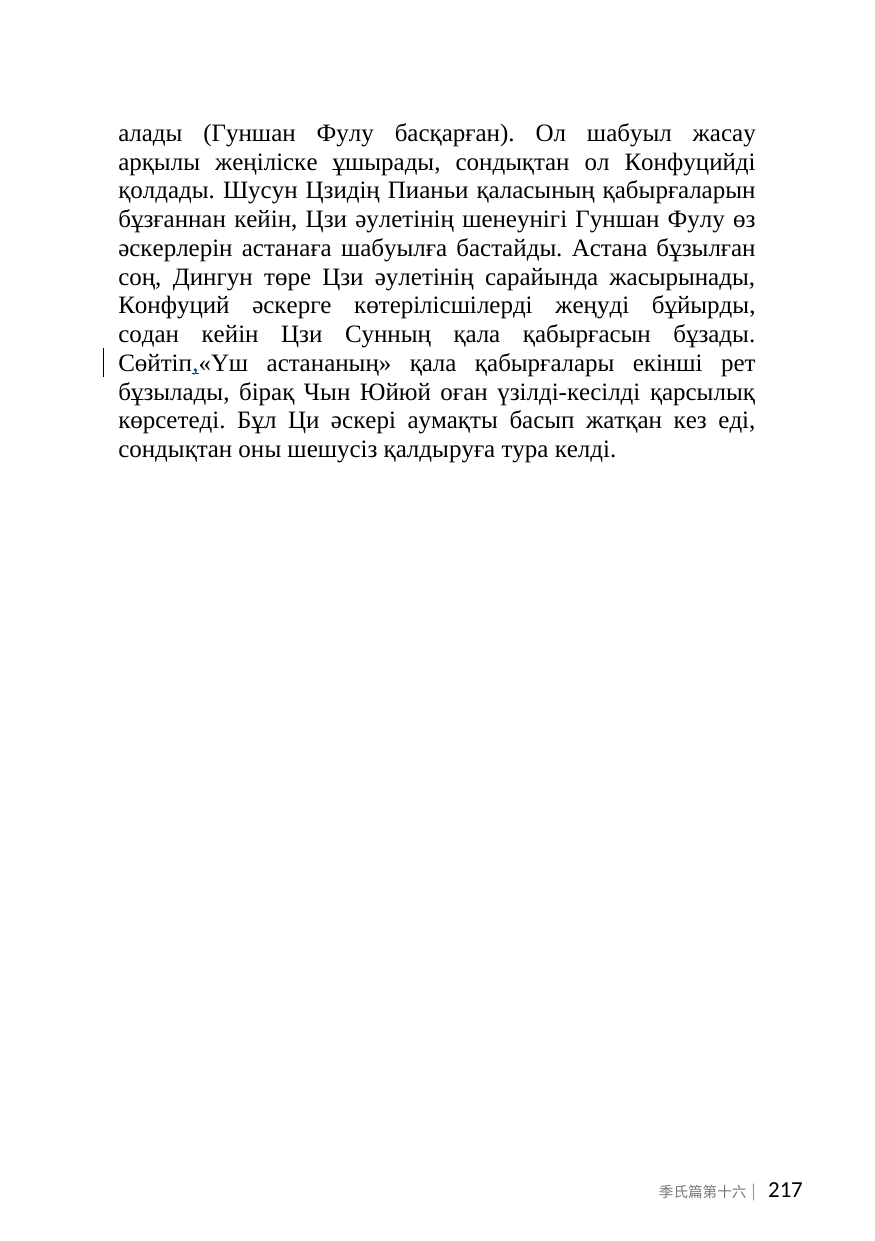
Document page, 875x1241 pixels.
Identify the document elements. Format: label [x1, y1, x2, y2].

text [118, 118, 756, 463]
